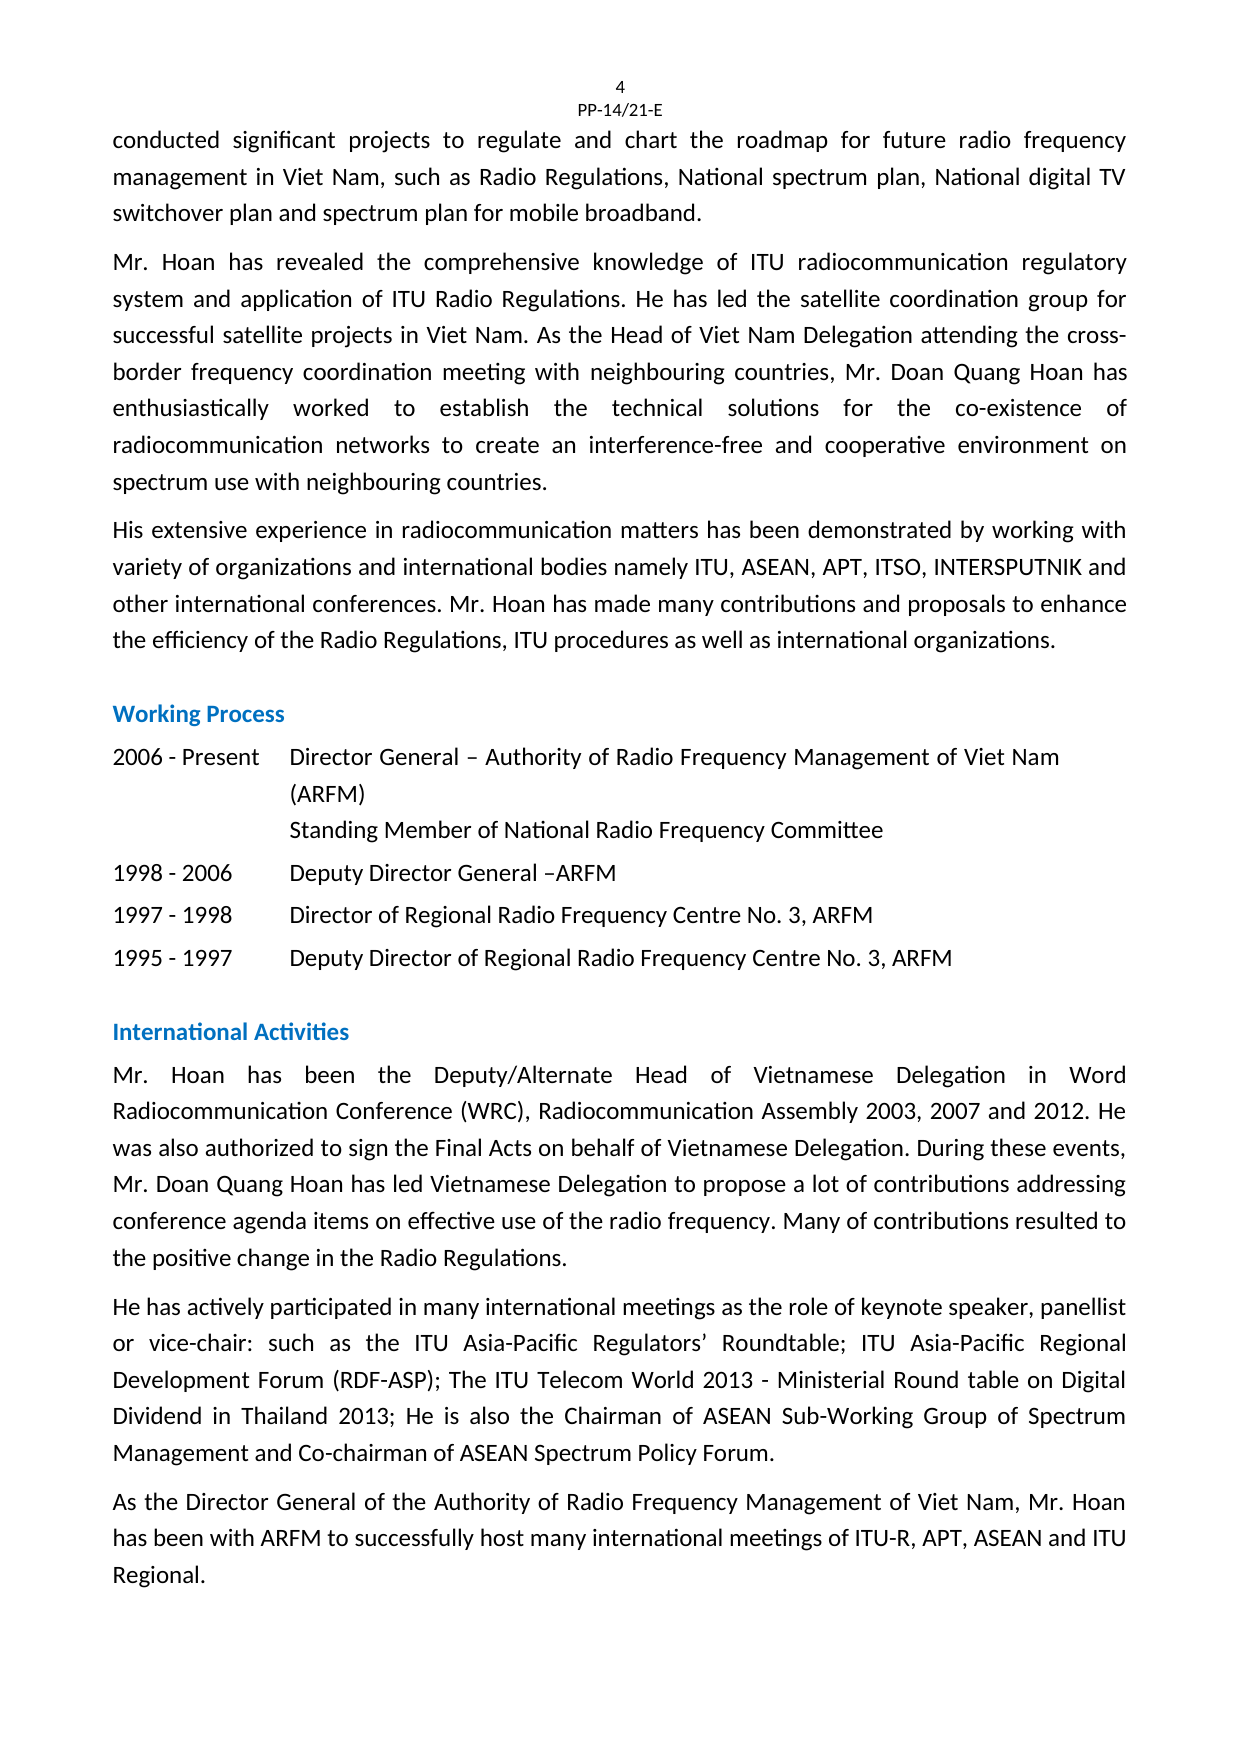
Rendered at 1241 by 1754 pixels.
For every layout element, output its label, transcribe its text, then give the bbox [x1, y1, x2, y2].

text Working Process [112, 698, 1128, 729]
table_cell Director of Regional Radio Frequency Centre No. 3, ARFM [278, 893, 1072, 936]
list Mr. Hoan has revealed the comprehensive knowledge of ITU radiocommunication regulatory system and application of ITU Radio Regulations. He has led the satellite coordination group for successful satellite projects in Viet Nam. As the Head of Viet Nam Delegation attending the cross-border frequency coordination meeting with neighbouring countries, Mr. Doan Quang Hoan has enthusiastically worked to establish the technical solutions for the co-existence of radiocommunication networks to create an interference-free and cooperative environment on spectrum use with neighbouring countries. [112, 246, 1128, 496]
table_cell Deputy Director of Regional Radio Frequency Centre No. 3, ARFM [278, 936, 1072, 978]
text He has actively participated in many international meetings as the role of keynote speaker, panellist or vice-chair: such as the ITU Asia-Pacific Regulators’ Roundtable; ITU Asia-Pacific Regional Development Forum (RDF-ASP); The ITU Telecom World 2013 - Ministerial Round table on Digital Dividend in Thailand 2013; He is also the Chairman of ASEAN Sub-Working Group of Spectrum Management and Co-chairman of ASEAN Spectrum Policy Forum. [112, 1291, 1128, 1467]
text As the Director General of the Authority of Radio Frequency Management of Viet Nam, Mr. Hoan has been with ARFM to successfully host many international meetings of ITU-R, APT, ASEAN and ITU Regional. [112, 1486, 1128, 1590]
table_cell 1998 - 2006 [101, 851, 278, 893]
text Mr. Hoan has been the Deputy/Alternate Head of Vietnamese Delegation in Word Radiocommunication Conference (WRC), Radiocommunication Assembly 2003, 2007 and 2012. He was also authorized to sign the Final Acts on behalf of Vietnamese Delegation. During these events, Mr. Doan Quang Hoan has led Vietnamese Delegation to propose a lot of contributions addressing conference agenda items on effective use of the radio frequency. Many of contributions resulted to the positive change in the Radio Regulations. [112, 1059, 1128, 1272]
table_cell Deputy Director General –ARFM [278, 851, 1072, 893]
table_cell 1995 - 1997 [101, 936, 278, 978]
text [112, 124, 1128, 228]
table_header 2006 - Present [101, 741, 278, 851]
text His extensive experience in radiocommunication matters has been demonstrated by working with variety of organizations and international bodies namely ITU, ASEAN, APT, ITSO, INTERSPUTNIK and other international conferences. Mr. Hoan has made many contributions and proposals to enhance the efficiency of the Radio Regulations, ITU procedures as well as international organizations. [112, 515, 1128, 655]
table_cell 1997 - 1998 [101, 893, 278, 936]
table_header Director General – Authority of Radio Frequency Management of Viet Nam (ARFM) Standing Member of National Radio Frequency Committee [278, 741, 1072, 851]
text International Activities [112, 1016, 1128, 1046]
